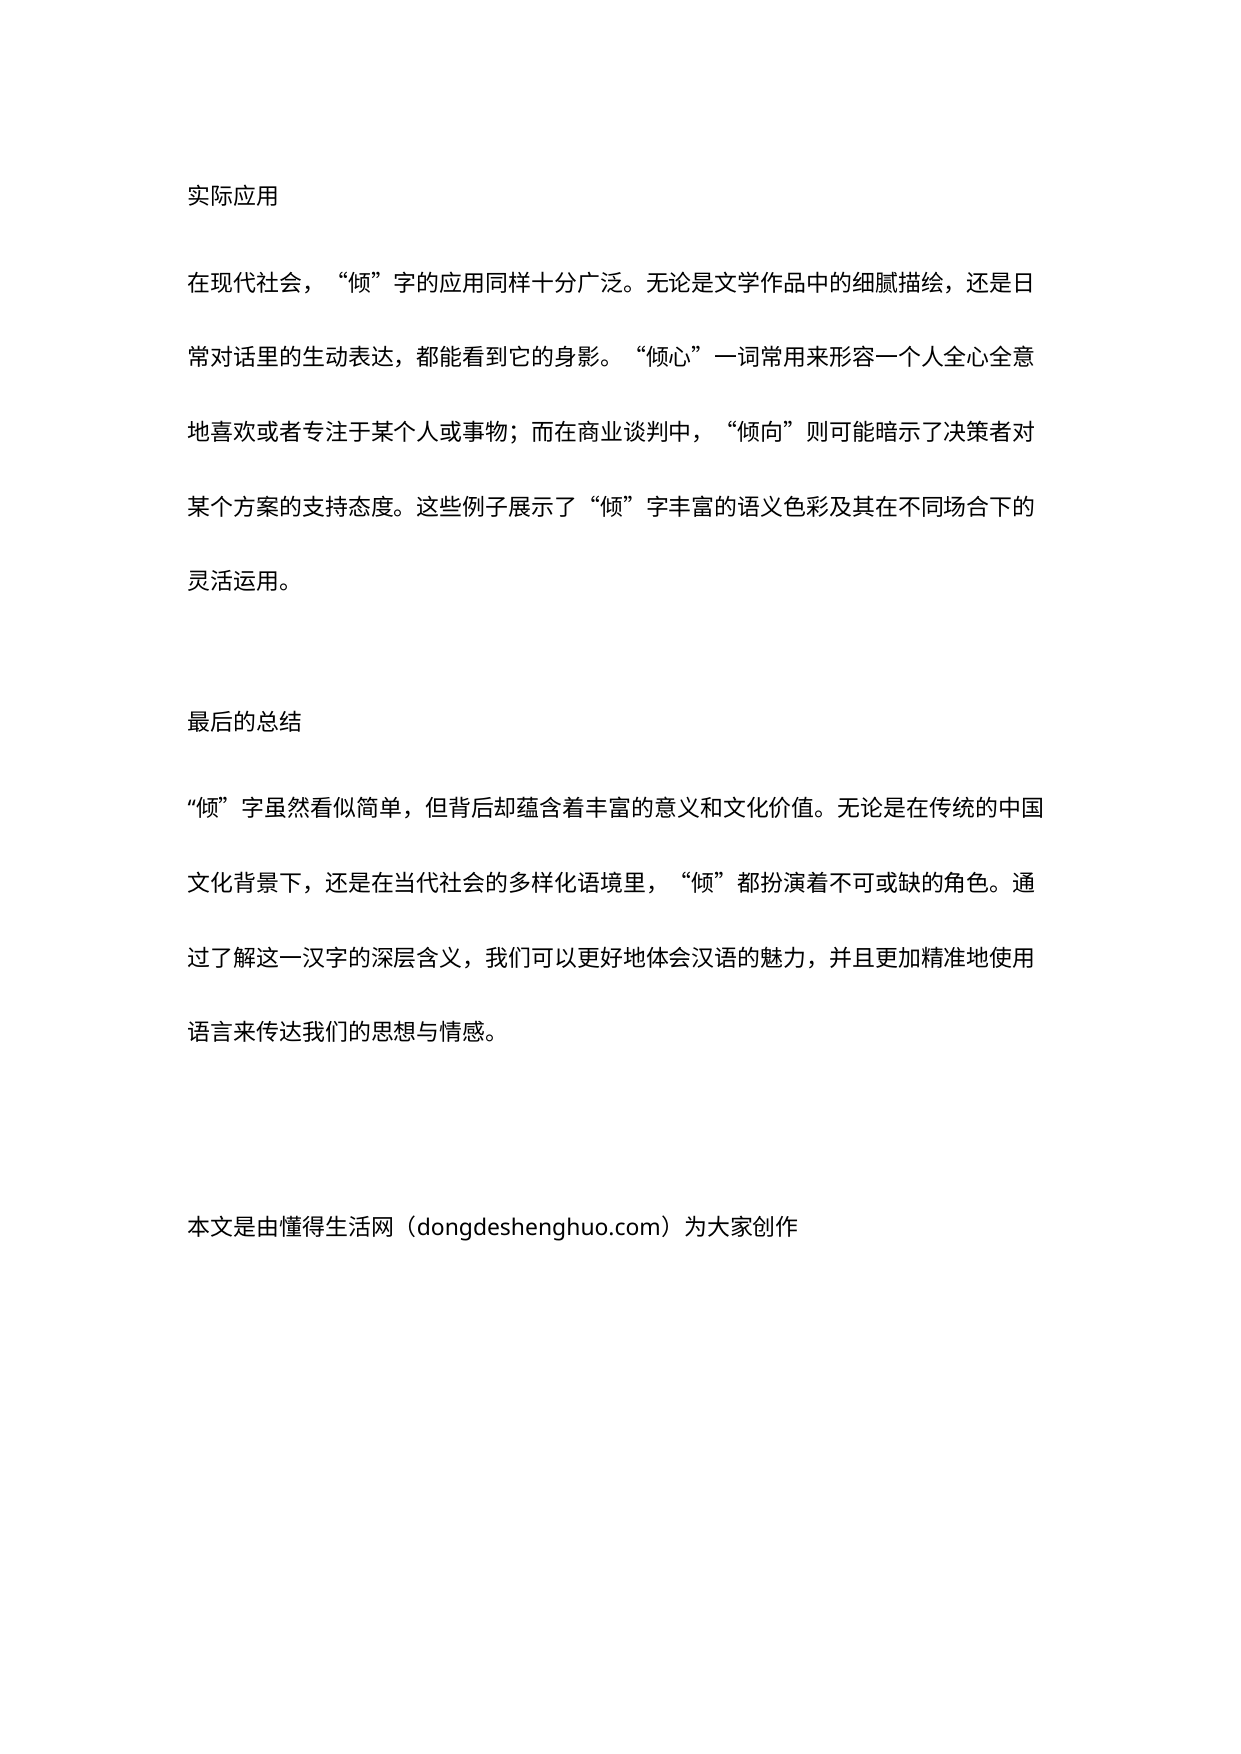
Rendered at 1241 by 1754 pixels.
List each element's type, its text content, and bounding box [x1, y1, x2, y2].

text 本文是由懂得生活网（dongdeshenghuo.com）为大家创作 [187, 1193, 1053, 1258]
text 最后的总结 [187, 688, 1053, 753]
text 在现代社会，“倾”字的应用同样十分广泛。无论是文学作品中的细腻描绘，还是日常对话里的生动表达，都能看到它的身影。“倾心”一词常用来形容一个人全心全意地喜欢或者专注于某个人或事物；而在商业谈判中，“倾向”则可能暗示了决策者对某个方案的支持态度。这些例子展示了“倾”字丰富的语义色彩及其在不同场合下的灵活运用。 [187, 248, 1053, 612]
text “倾”字虽然看似简单，但背后却蕴含着丰富的意义和文化价值。无论是在传统的中国文化背景下，还是在当代社会的多样化语境里，“倾”都扮演着不可或缺的角色。通过了解这一汉字的深层含义，我们可以更好地体会汉语的魅力，并且更加精准地使用语言来传达我们的思想与情感。 [187, 774, 1053, 1063]
text 实际应用 [187, 162, 1053, 227]
